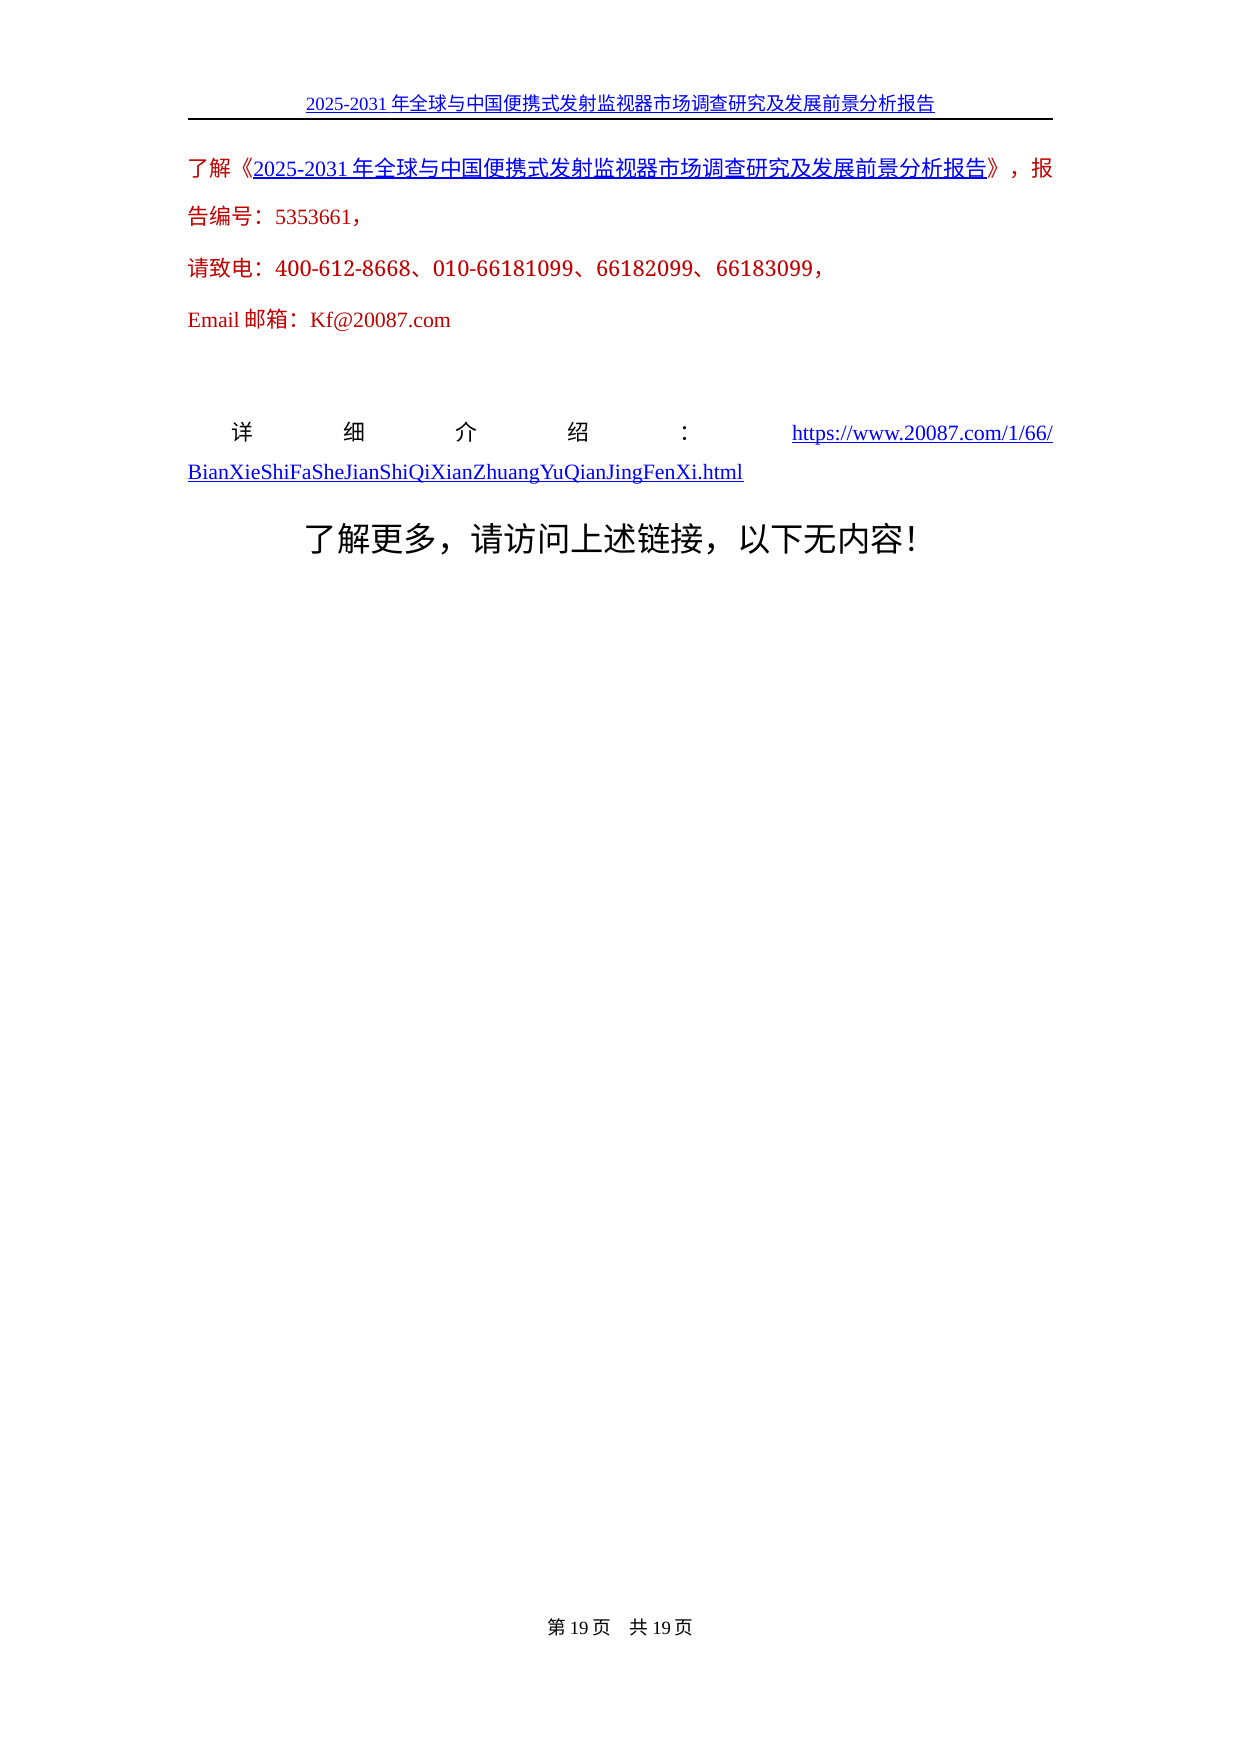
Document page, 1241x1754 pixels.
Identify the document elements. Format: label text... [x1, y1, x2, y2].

title 了解更多，请访问上述链接，以下无内容！ [187, 504, 1053, 569]
text 详细介绍：https://www.20087.com/1/66/BianXieShiFaSheJianShiQiXianZhuangYuQianJingFenXi.html [187, 415, 1053, 488]
text 请致电：400-612-8668、010-66181099、66182099、66183099， [187, 251, 1053, 283]
text 了解《2025-2031年全球与中国便携式发射监视器市场调查研究及发展前景分析报告》，报告编号：5353661， [187, 150, 1053, 231]
text Email邮箱：Kf@20087.com [187, 302, 1053, 334]
